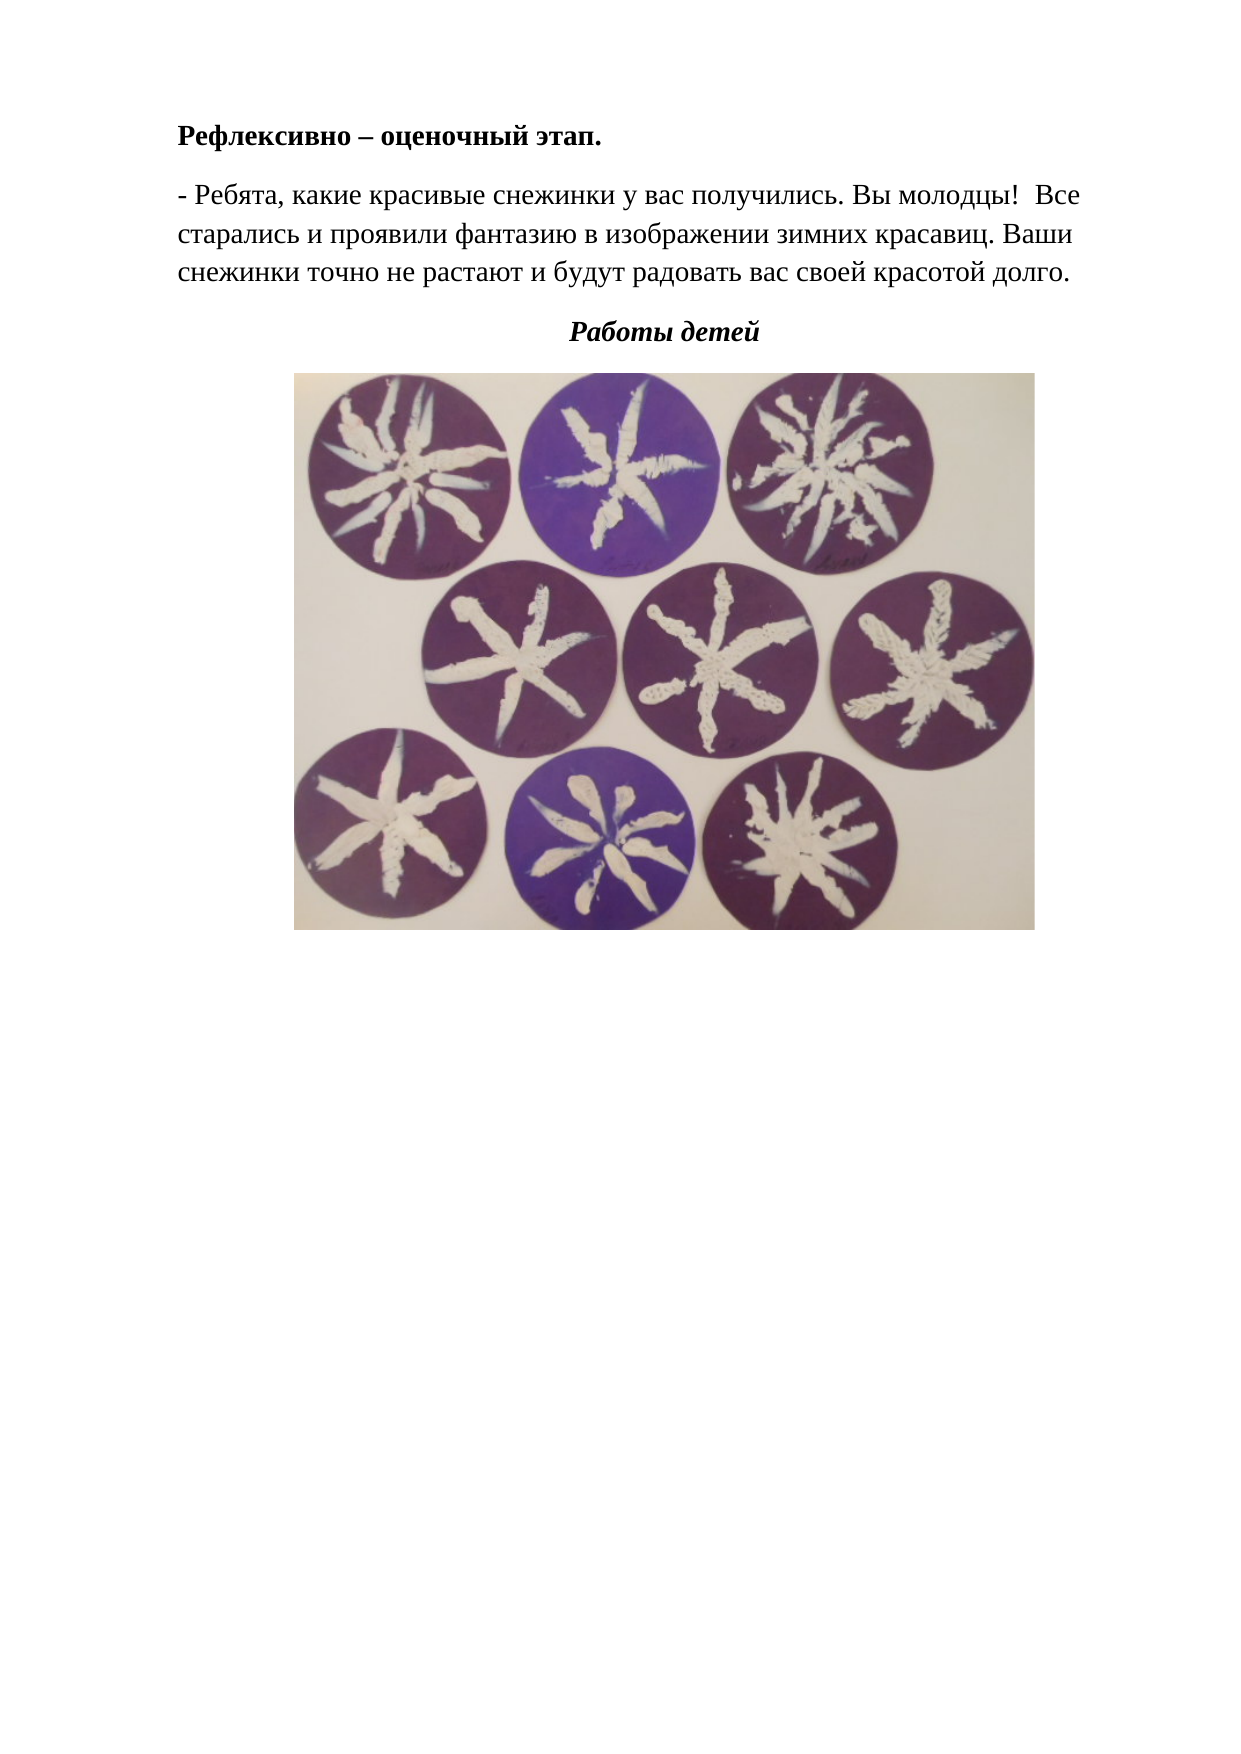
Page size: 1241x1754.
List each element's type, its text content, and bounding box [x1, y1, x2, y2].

picture [294, 373, 1035, 930]
text - Ребята, какие красивые снежинки у вас получились. Вы молодцы! Все старались и проявили фантазию в изображении зимних красавиц. Ваши снежинки точно не растают и будут радовать вас своей красотой долго. [177, 177, 1152, 288]
text Работы детей [177, 314, 1152, 347]
text Рефлексивно – оценочный этап. [177, 118, 1152, 152]
